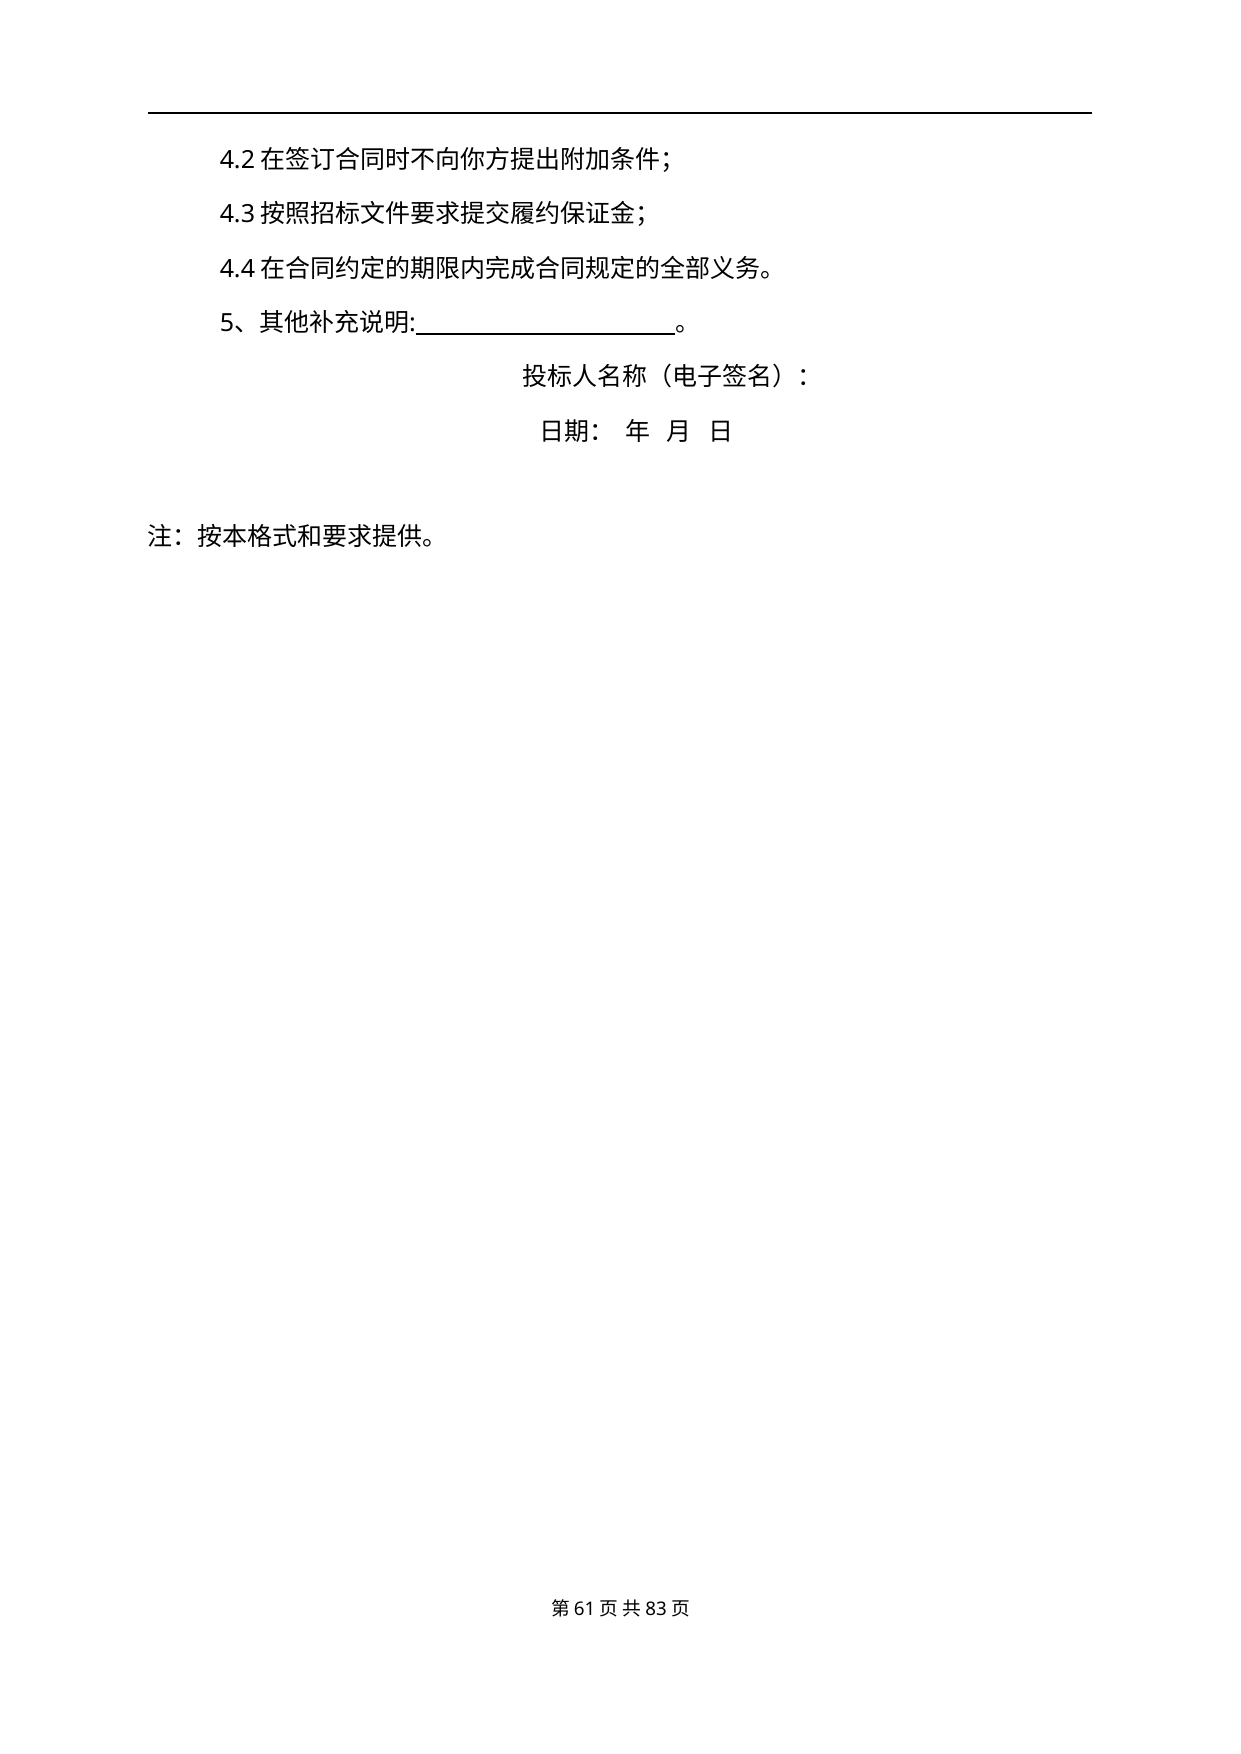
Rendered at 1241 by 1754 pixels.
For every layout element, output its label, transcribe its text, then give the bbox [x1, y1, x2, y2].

text 注：按本格式和要求提供。 [148, 517, 1049, 553]
text 5、其他补充说明: 。 [169, 302, 1092, 339]
text 日期： 年 月 日 [148, 411, 1092, 447]
text 4.4在合同约定的期限内完成合同规定的全部义务。 [169, 248, 1092, 284]
text 投标人名称（电子签名）： [148, 357, 1092, 393]
text 4.3按照招标文件要求提交履约保证金； [169, 194, 1092, 230]
text 4.2在签订合同时不向你方提出附加条件； [169, 139, 1092, 176]
